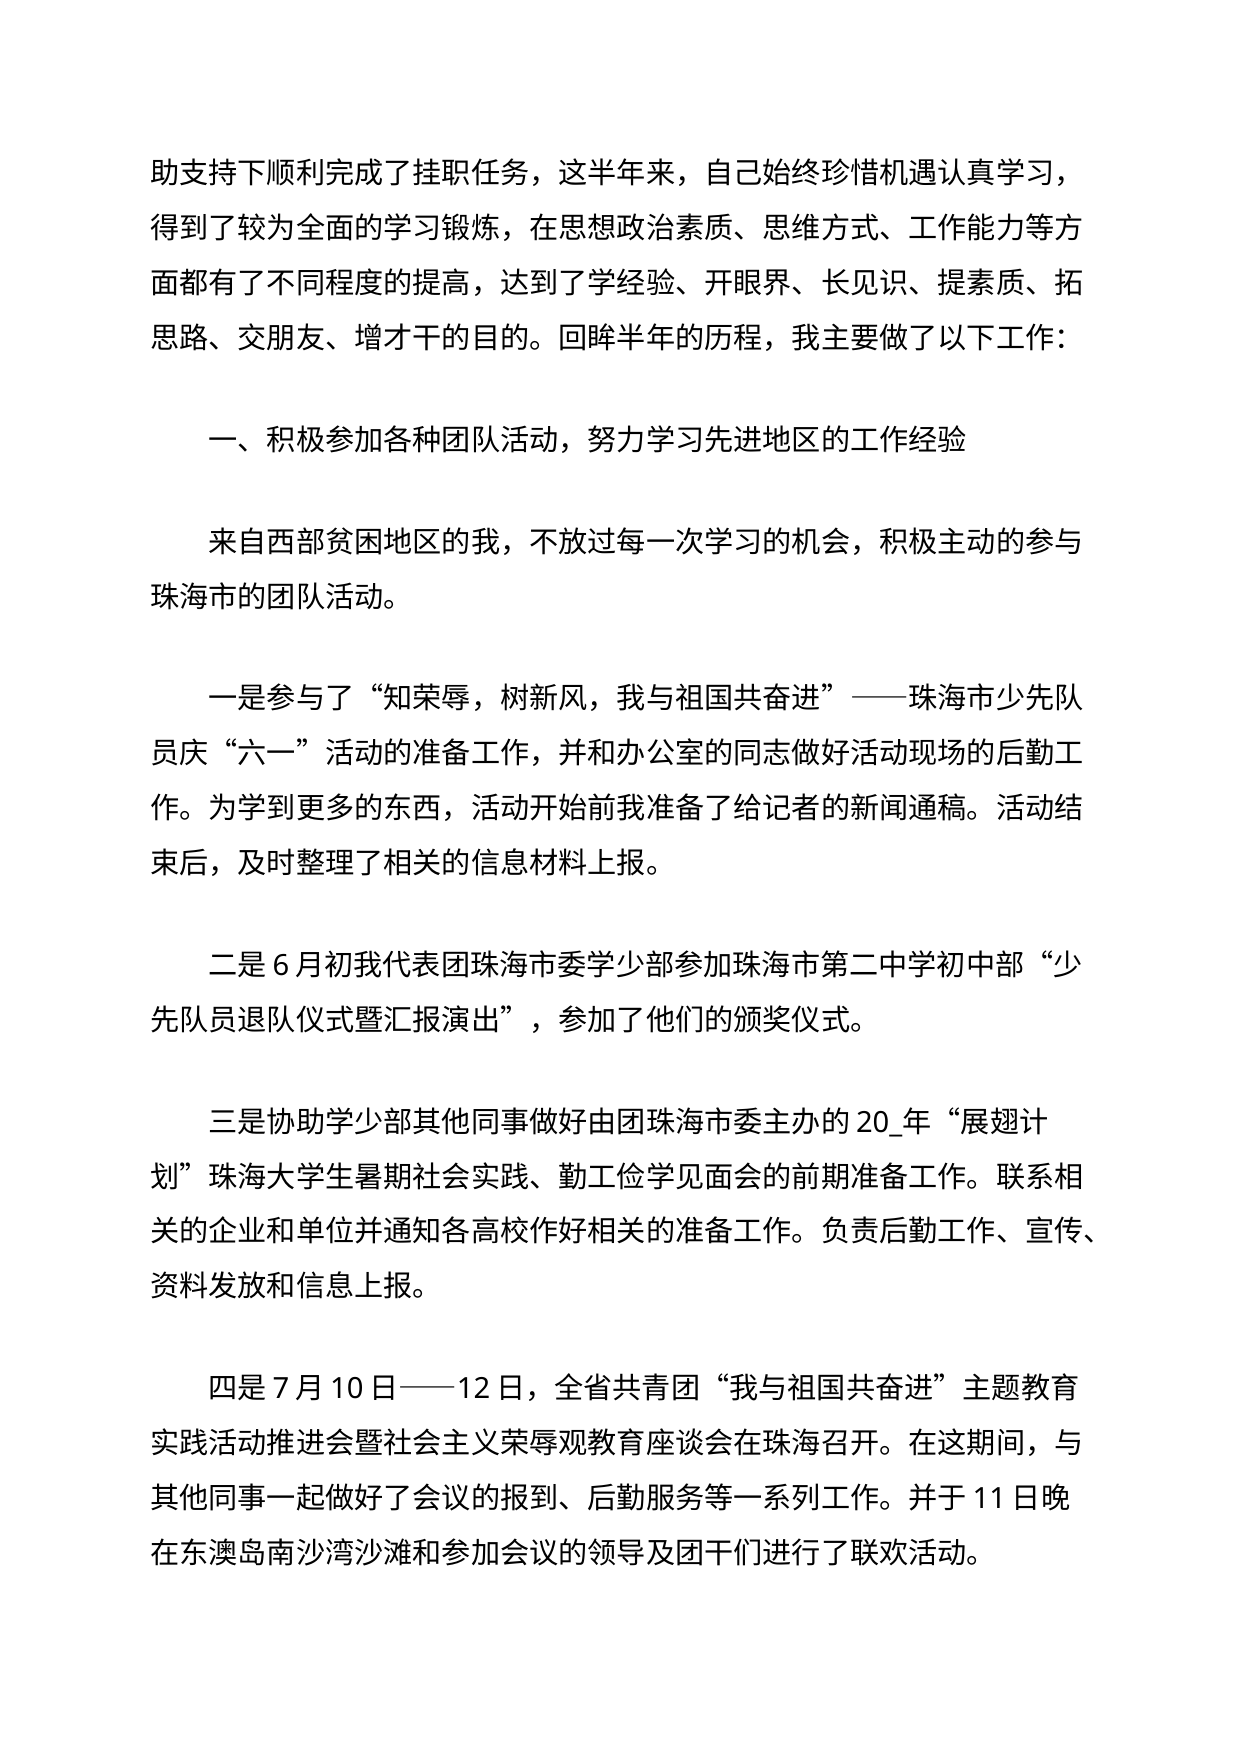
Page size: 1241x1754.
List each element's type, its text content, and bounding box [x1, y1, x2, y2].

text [150, 150, 1090, 357]
text 一是参与了“知荣辱，树新风，我与祖国共奋进”——珠海市少先队员庆“六一”活动的准备工作，并和办公室的同志做好活动现场的后勤工作。为学到更多的东西，活动开始前我准备了给记者的新闻通稿。活动结束后，及时整理了相关的信息材料上报。 [150, 675, 1090, 882]
text 来自西部贫困地区的我，不放过每一次学习的机会，积极主动的参与珠海市的团队活动。 [150, 518, 1090, 615]
text 一、积极参加各种团队活动，努力学习先进地区的工作经验 [150, 416, 1090, 459]
text 四是7月10日——12日，全省共青团“我与祖国共奋进”主题教育实践活动推进会暨社会主义荣辱观教育座谈会在珠海召开。在这期间，与其他同事一起做好了会议的报到、后勤服务等一系列工作。并于11日晚在东澳岛南沙湾沙滩和参加会议的领导及团干们进行了联欢活动。 [150, 1365, 1090, 1572]
text 三是协助学少部其他同事做好由团珠海市委主办的20_年“展翅计划”珠海大学生暑期社会实践、勤工俭学见面会的前期准备工作。联系相关的企业和单位并通知各高校作好相关的准备工作。负责后勤工作、宣传、资料发放和信息上报。 [150, 1098, 1090, 1305]
text 二是6月初我代表团珠海市委学少部参加珠海市第二中学初中部“少先队员退队仪式暨汇报演出”，参加了他们的颁奖仪式。 [150, 941, 1090, 1039]
